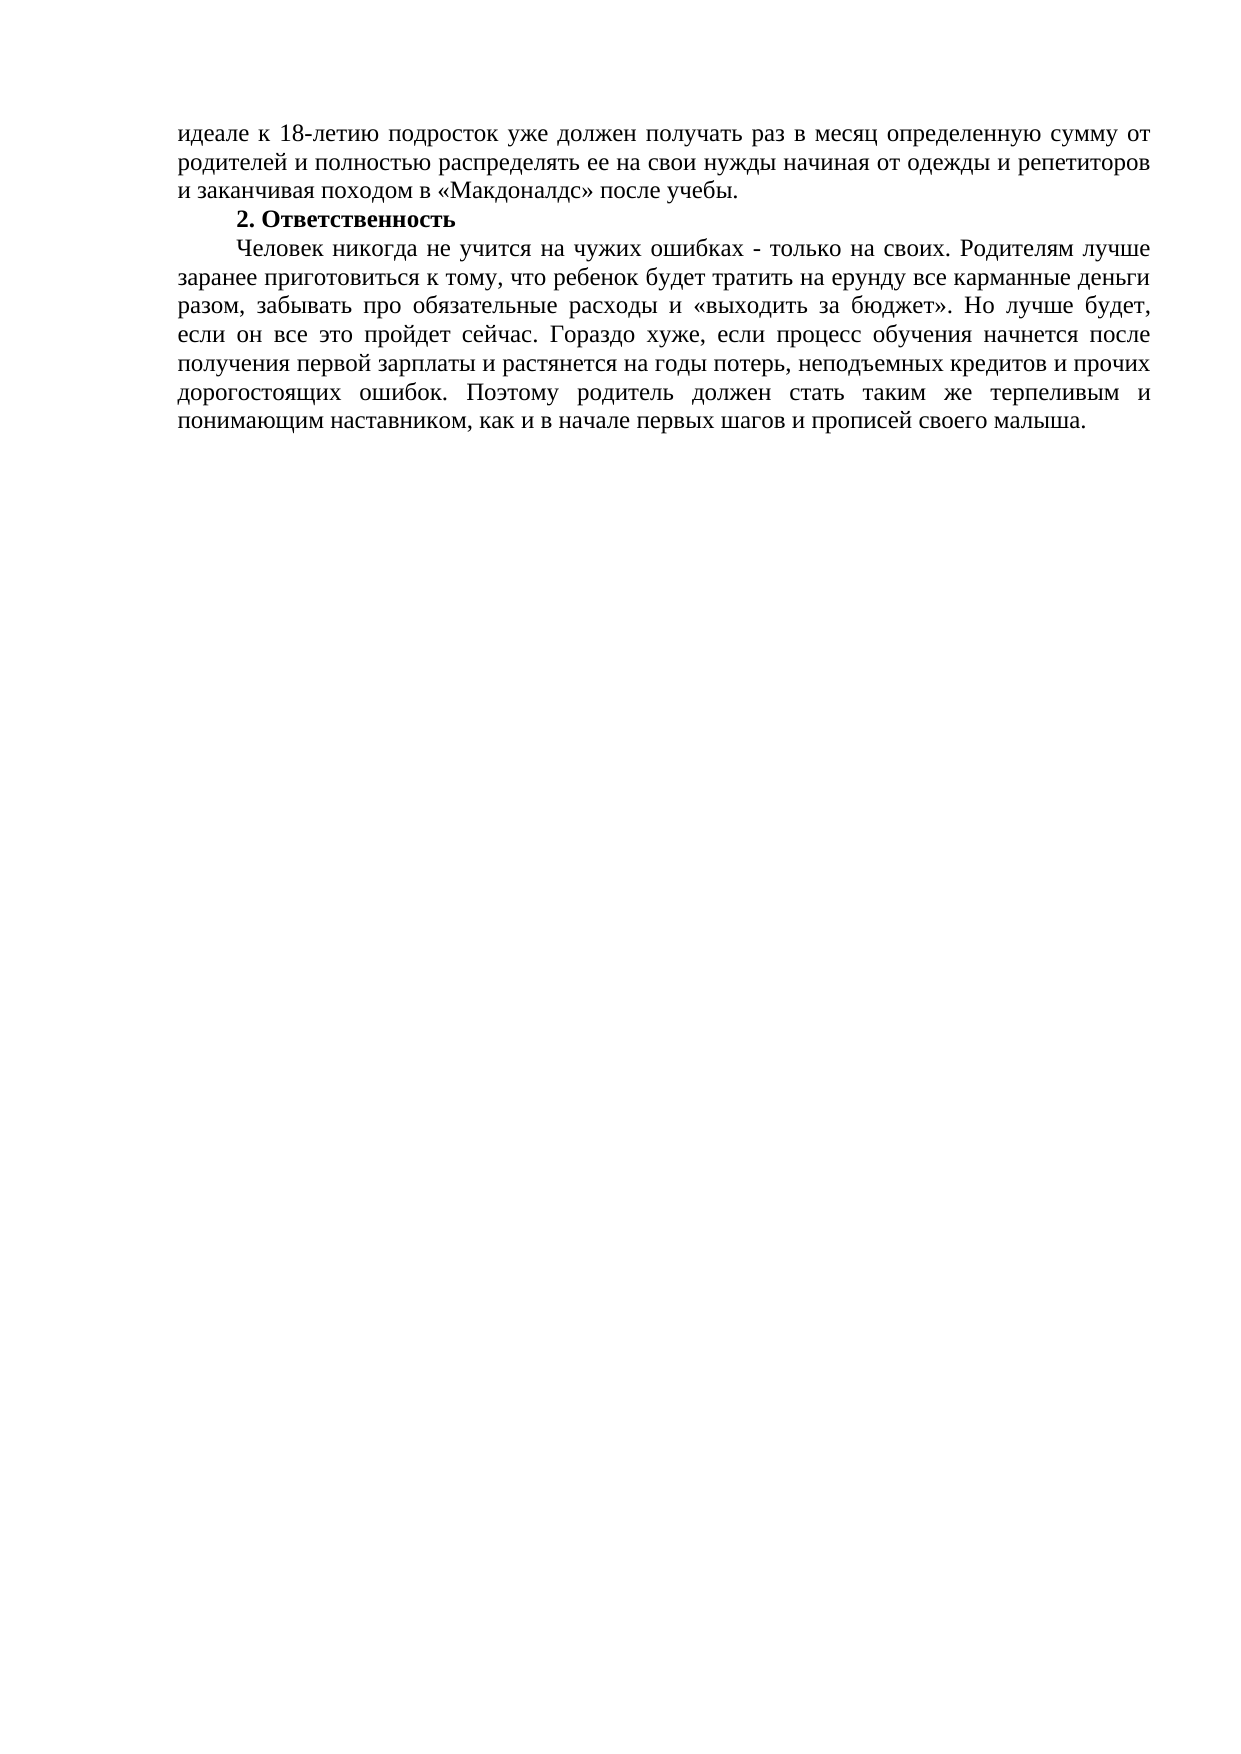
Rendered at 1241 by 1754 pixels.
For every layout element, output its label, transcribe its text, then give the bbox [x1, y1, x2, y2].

text Человек никогда не учится на чужих ошибках - только на своих. Родителям лучше заранее приготовиться к тому, что ребенок будет тратить на ерунду все карманные деньги разом, забывать про обязательные расходы и «выходить за бюджет». Но лучше будет, если он все это пройдет сейчас. Гораздо хуже, если процесс обучения начнется после получения первой зарплаты и растянется на годы потерь, неподъемных кредитов и прочих дорогостоящих ошибок. Поэтому родитель должен стать таким же терпеливым и понимающим наставником, как и в начале первых шагов и прописей своего малыша. [177, 233, 1152, 434]
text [177, 118, 1152, 204]
text 2. Ответственность [177, 204, 1152, 233]
